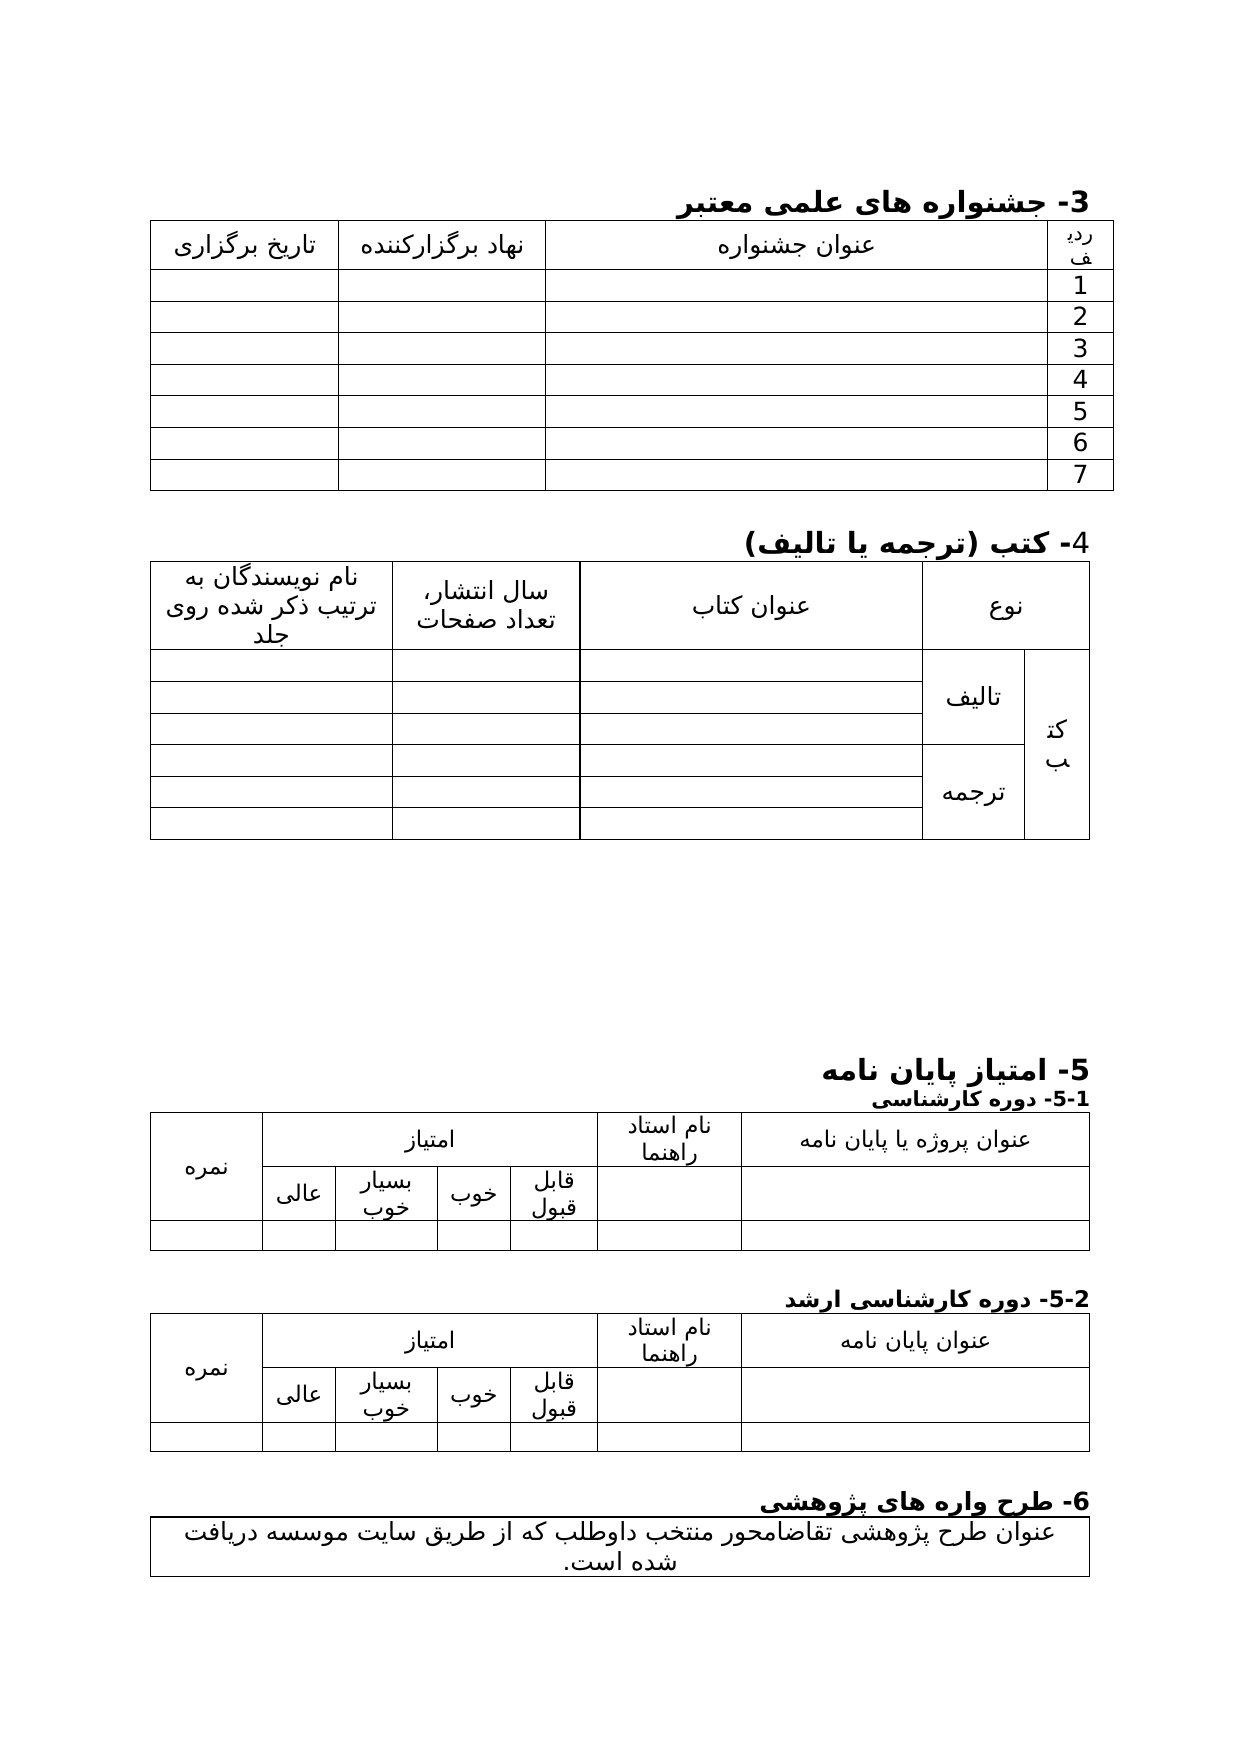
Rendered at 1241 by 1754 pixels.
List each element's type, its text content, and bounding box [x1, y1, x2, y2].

table_cell [393, 650, 579, 681]
table_cell [339, 333, 545, 364]
table_cell [151, 365, 338, 395]
table_cell [339, 365, 545, 395]
table_cell [598, 1167, 741, 1220]
table_cell قابل قبول [511, 1368, 597, 1422]
table_cell [546, 302, 1047, 332]
table_cell بسیار خوب [336, 1368, 437, 1422]
table_cell [339, 460, 545, 490]
table_cell [151, 1423, 262, 1451]
table_cell [393, 808, 579, 839]
table_cell [339, 270, 545, 301]
table_header سال انتشار، تعداد صفحات [393, 562, 579, 649]
table_cell [742, 1423, 1089, 1451]
table_cell [336, 1423, 437, 1451]
table_cell [393, 777, 579, 807]
table_cell [511, 1221, 597, 1249]
table_cell [581, 745, 922, 776]
table_cell [546, 428, 1047, 458]
table_cell ترجمه [923, 745, 1024, 839]
table_header نمره [151, 1314, 262, 1422]
table_cell [339, 302, 545, 332]
table_cell [581, 714, 922, 744]
table_header نام استاد راهنما [598, 1113, 741, 1166]
table_header عنوان پروژه یا پایان نامه [742, 1113, 1089, 1166]
table_header نام نویسندگان به ترتیب ذکر شده روی جلد [151, 562, 392, 649]
table_header تاریخ برگزاری [151, 221, 338, 269]
table_header نوع [923, 562, 1089, 649]
text 5- امتیاز پایان نامه [150, 1053, 1090, 1087]
table_cell [151, 302, 338, 332]
table_cell عالی [263, 1368, 335, 1422]
table_cell [546, 270, 1047, 301]
table_cell کتب [1025, 650, 1089, 839]
table_cell [151, 270, 338, 301]
table_cell [511, 1423, 597, 1451]
table_header نمره [151, 1113, 262, 1220]
table_cell [151, 682, 392, 712]
table_cell [546, 333, 1047, 364]
table_cell [151, 714, 392, 744]
text 4- کتب (ترجمه یا تالیف) [150, 527, 1090, 561]
table_cell [151, 745, 392, 776]
table_cell 5 [1048, 396, 1113, 427]
table_cell [581, 777, 922, 807]
table_cell [598, 1221, 741, 1249]
table_cell [598, 1423, 741, 1451]
table_cell [742, 1221, 1089, 1249]
table_cell عالی [263, 1167, 335, 1220]
table_cell [742, 1368, 1089, 1422]
table_cell [546, 460, 1047, 490]
table_cell [263, 1423, 335, 1451]
table_cell [151, 650, 392, 681]
text 6- طرح واره های پژوهشی [150, 1487, 1090, 1516]
table_header عنوان کتاب [581, 562, 922, 649]
text 5-1- دوره کارشناسی [150, 1087, 1090, 1112]
table_header ردیف [1048, 221, 1113, 269]
table_cell [546, 396, 1047, 427]
table_cell [151, 460, 338, 490]
table_cell 2 [1048, 302, 1113, 332]
table_cell [151, 777, 392, 807]
table_cell [598, 1368, 741, 1422]
table_cell خوب [438, 1167, 510, 1220]
table_cell [151, 333, 338, 364]
table_cell [393, 714, 579, 744]
table_header امتیاز [263, 1113, 597, 1166]
table_cell 1 [1048, 270, 1113, 301]
table_cell [581, 650, 922, 681]
table_cell [151, 1221, 262, 1249]
table_cell [151, 396, 338, 427]
table_cell [581, 682, 922, 712]
table_cell [151, 808, 392, 839]
table_cell 6 [1048, 428, 1113, 458]
table_header عنوان پایان نامه [742, 1314, 1089, 1367]
table_cell قابل قبول [511, 1167, 597, 1220]
table_cell بسیار خوب [336, 1167, 437, 1220]
table_cell [393, 682, 579, 712]
table_cell 7 [1048, 460, 1113, 490]
table_header نام استاد راهنما [598, 1314, 741, 1367]
table_header نهاد برگزارکننده [339, 221, 545, 269]
table_cell [339, 428, 545, 458]
table_header عنوان طرح پژوهشی تقاضامحور منتخب داوطلب که از طریق سایت موسسه دریافت شده است. [151, 1518, 1089, 1576]
table_cell [151, 428, 338, 458]
table_cell 4 [1048, 365, 1113, 395]
table_cell 3 [1048, 333, 1113, 364]
table_cell تالیف [923, 650, 1024, 744]
table_cell [438, 1423, 510, 1451]
table_cell [263, 1221, 335, 1249]
table_cell [393, 745, 579, 776]
table_cell [339, 396, 545, 427]
table_cell [581, 808, 922, 839]
table_header عنوان جشنواره [546, 221, 1047, 269]
table_cell [546, 365, 1047, 395]
table_cell [336, 1221, 437, 1249]
table_cell [438, 1221, 510, 1249]
text 3- جشنواره های علمی معتبر [150, 186, 1090, 219]
table_cell خوب [438, 1368, 510, 1422]
table_cell [742, 1167, 1089, 1220]
text 5-2- دوره کارشناسی ارشد [150, 1286, 1090, 1313]
table_header امتیاز [263, 1314, 597, 1367]
